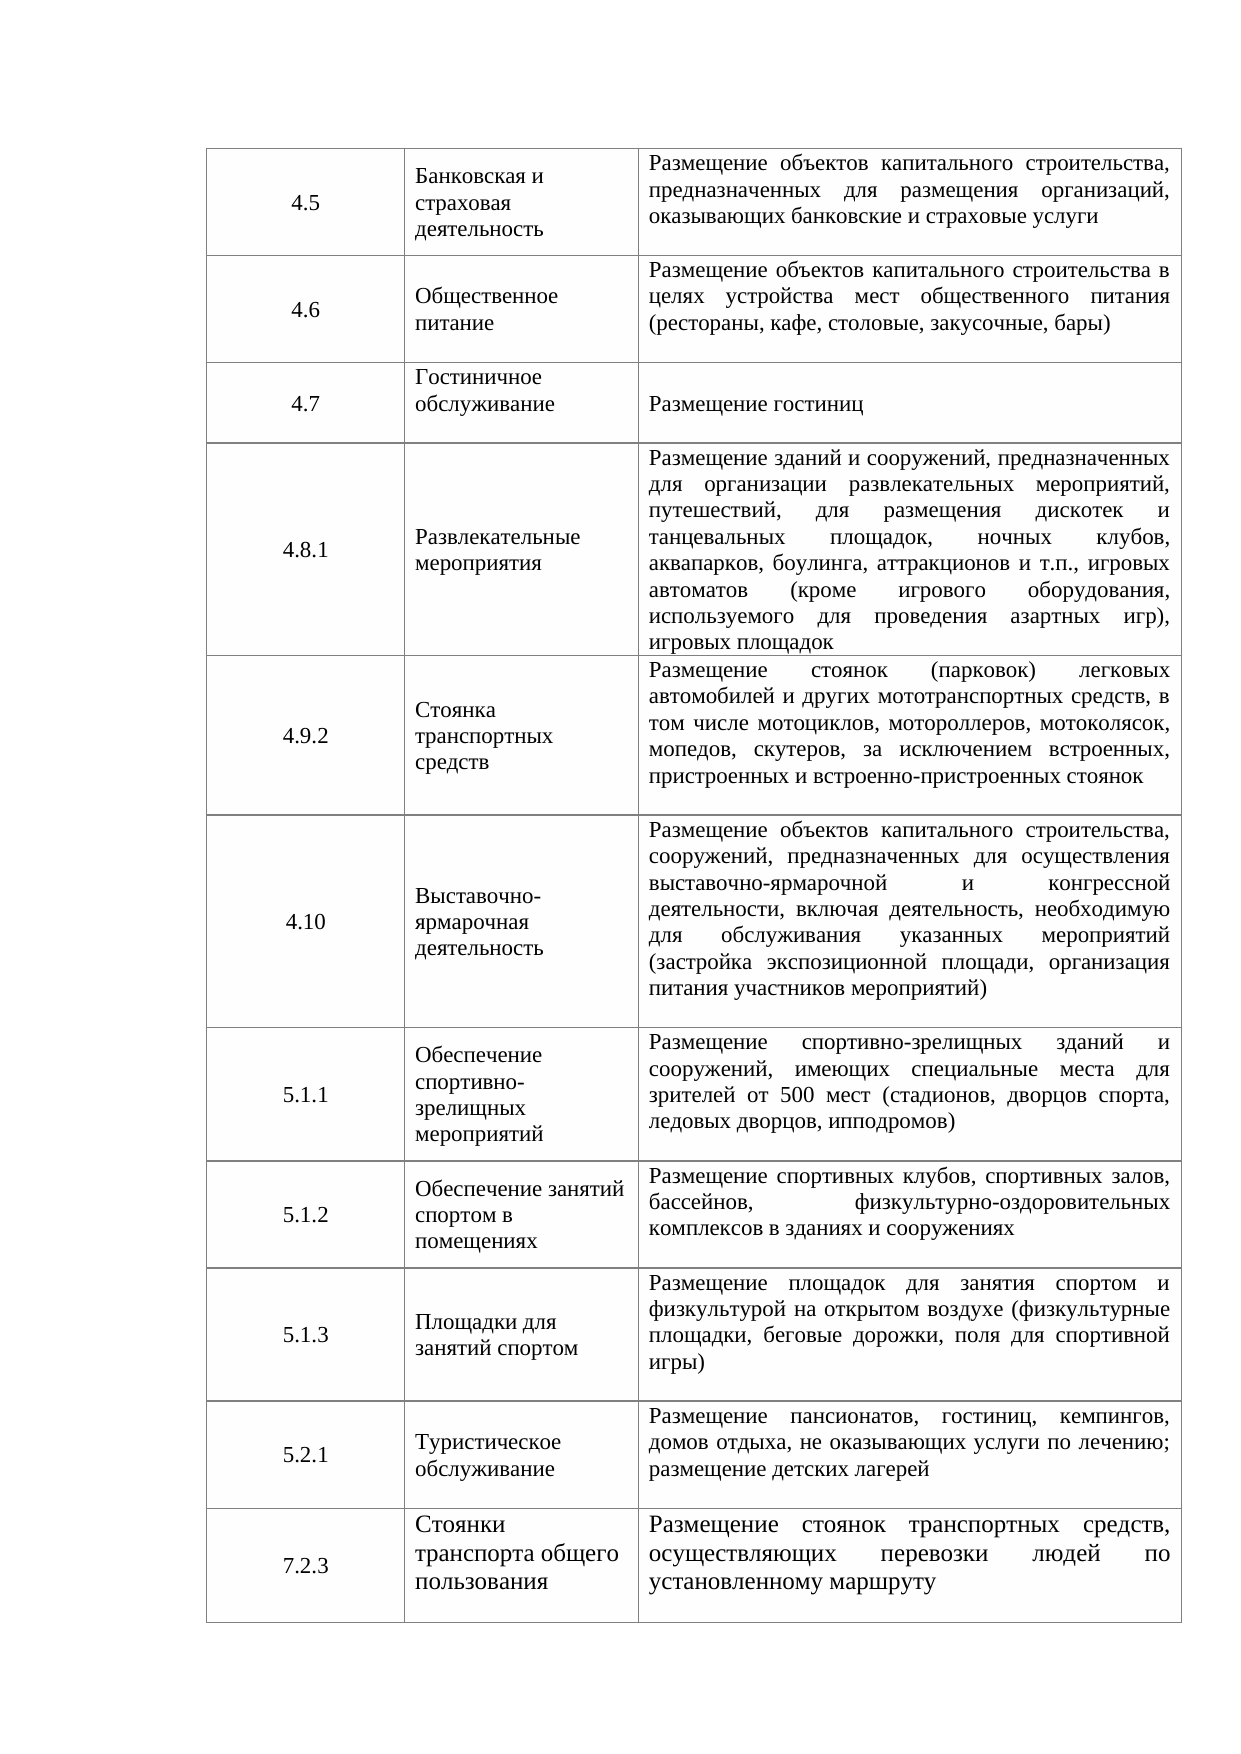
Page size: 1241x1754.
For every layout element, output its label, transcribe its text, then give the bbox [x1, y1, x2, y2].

table_cell 5.2.1 [207, 1402, 404, 1507]
table_cell Размещение стоянок транспортных средств, осуществляющих перевозки людей по установленному маршруту [639, 1509, 1181, 1622]
table_cell Обеспечение спортивно-зрелищных мероприятий [405, 1028, 638, 1160]
table_cell Общественное питание [405, 256, 638, 362]
table_cell 4.6 [207, 256, 404, 362]
table_cell Размещение зданий и сооружений, предназначенных для организации развлекательных мероприятий, путешествий, для размещения дискотек и танцевальных площадок, ночных клубов, аквапарков, боулинга, аттракционов и т.п., игровых автоматов (кроме игрового оборудования, используемого для проведения азартных игр), игровых площадок [639, 444, 1181, 655]
table_cell 5.1.1 [207, 1028, 404, 1160]
table_cell Размещение пансионатов, гостиниц, кемпингов, домов отдыха, не оказывающих услуги по лечению; размещение детских лагерей [639, 1402, 1181, 1507]
table_cell Размещение спортивно-зрелищных зданий и сооружений, имеющих специальные места для зрителей от 500 мест (стадионов, дворцов спорта, ледовых дворцов, ипподромов) [639, 1028, 1181, 1160]
table_cell Развлекательные мероприятия [405, 444, 638, 655]
table_cell 7.2.3 [207, 1509, 404, 1622]
table_cell Туристическое обслуживание [405, 1402, 638, 1507]
table_cell Обеспечение занятий спортом в помещениях [405, 1162, 638, 1267]
table_cell Выставочно-ярмарочная деятельность [405, 816, 638, 1027]
table_cell Размещение гостиниц [639, 363, 1181, 442]
table_cell Гостиничное обслуживание [405, 363, 638, 442]
table_cell 4.7 [207, 363, 404, 442]
table_cell Размещение объектов капитального строительства, предназначенных для размещения организаций, оказывающих банковские и страховые услуги [639, 149, 1181, 255]
table_cell Стоянка транспортных средств [405, 656, 638, 814]
table_cell Банковская и страховая деятельность [405, 149, 638, 255]
table_cell Размещение площадок для занятия спортом и физкультурой на открытом воздухе (физкультурные площадки, беговые дорожки, поля для спортивной игры) [639, 1269, 1181, 1400]
table_cell 4.5 [207, 149, 404, 255]
table_cell 4.9.2 [207, 656, 404, 814]
table_cell Размещение стоянок (парковок) легковых автомобилей и других мототранспортных средств, в том числе мотоциклов, мотороллеров, мотоколясок, мопедов, скутеров, за исключением встроенных, пристроенных и встроенно-пристроенных стоянок [639, 656, 1181, 814]
table_cell Стоянки транспорта общего пользования [405, 1509, 638, 1622]
table_cell 5.1.2 [207, 1162, 404, 1267]
table_cell 4.10 [207, 816, 404, 1027]
table_cell Размещение объектов капитального строительства, сооружений, предназначенных для осуществления выставочно-ярмарочной и конгрессной деятельности, включая деятельность, необходимую для обслуживания указанных мероприятий (застройка экспозиционной площади, организация питания участников мероприятий) [639, 816, 1181, 1027]
table_cell 5.1.3 [207, 1269, 404, 1400]
table_cell 4.8.1 [207, 444, 404, 655]
table_cell Площадки для занятий спортом [405, 1269, 638, 1400]
table_cell Размещение спортивных клубов, спортивных залов, бассейнов, физкультурно-оздоровительных комплексов в зданиях и сооружениях [639, 1162, 1181, 1267]
table_cell Размещение объектов капитального строительства в целях устройства мест общественного питания (рестораны, кафе, столовые, закусочные, бары) [639, 256, 1181, 362]
